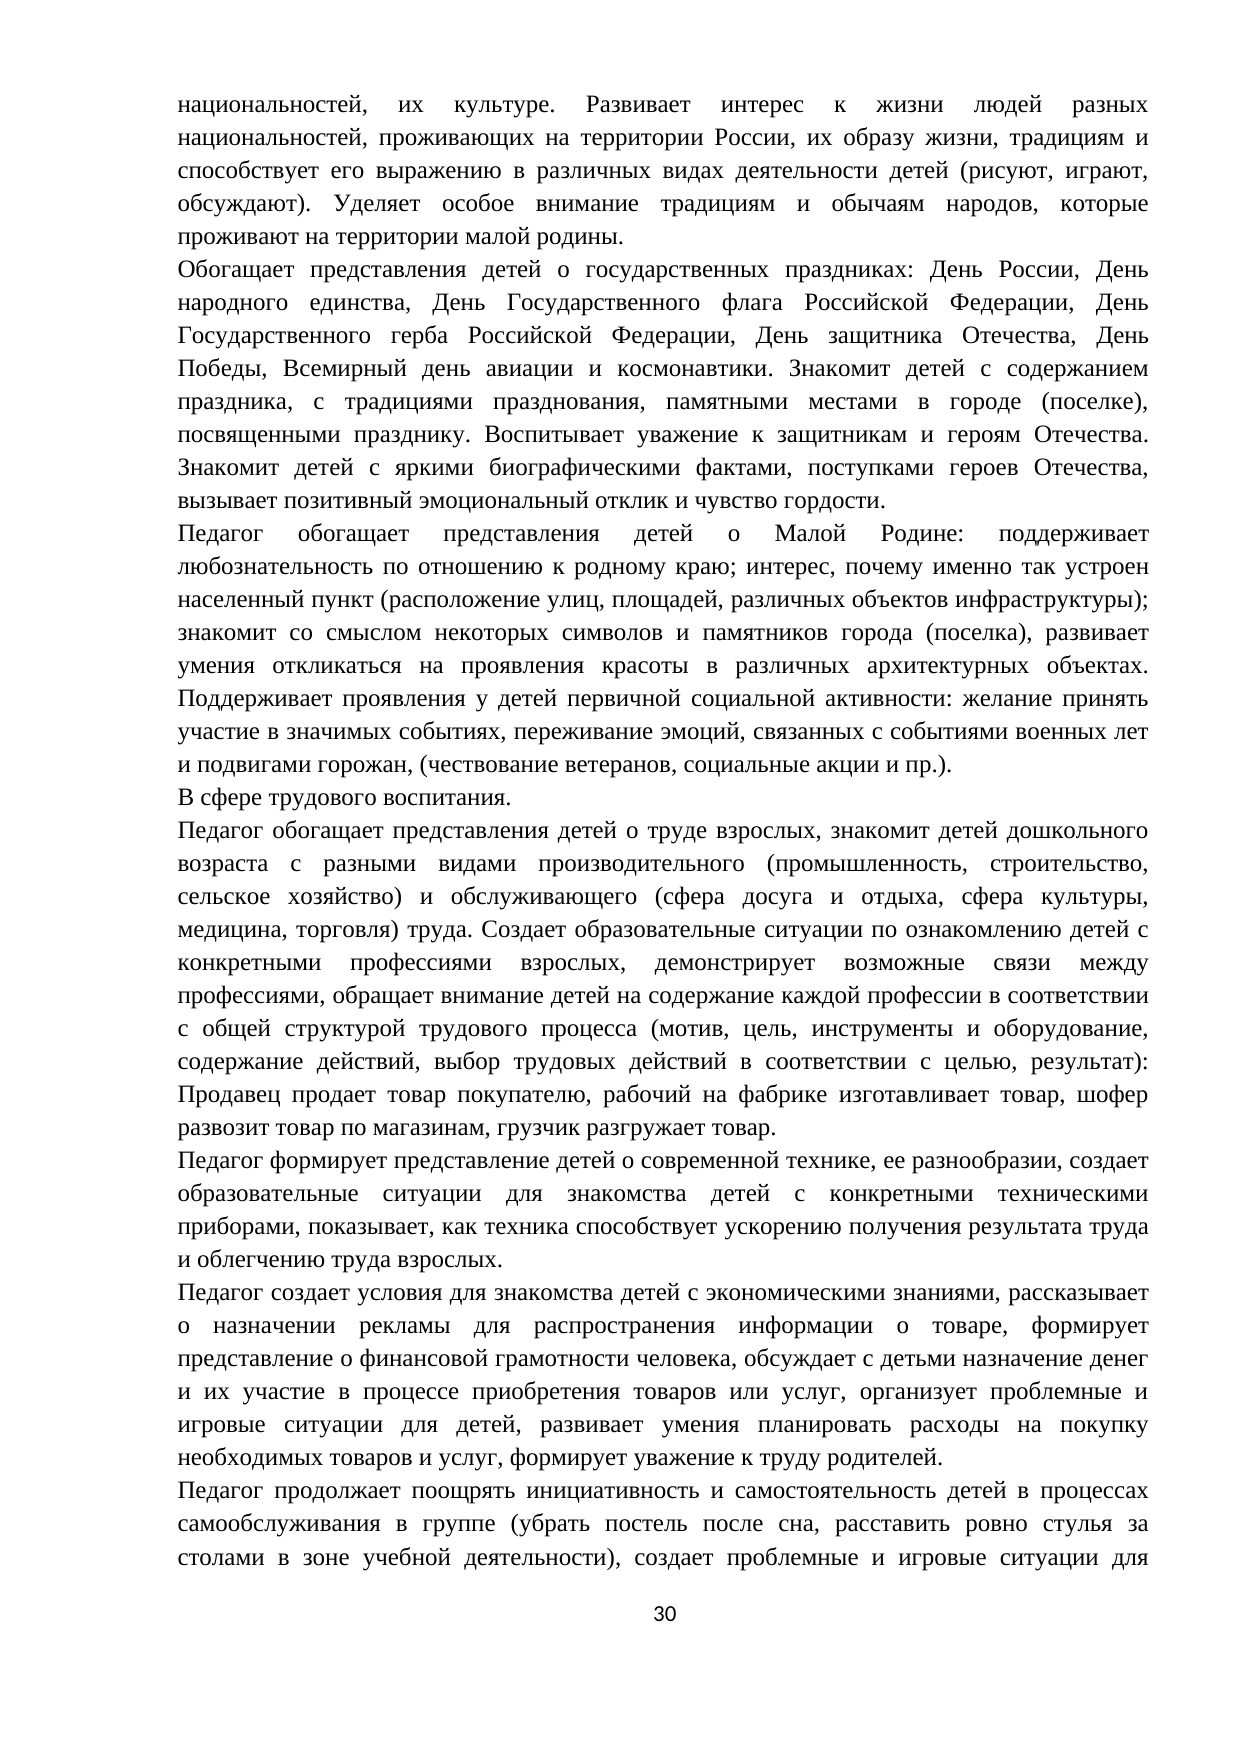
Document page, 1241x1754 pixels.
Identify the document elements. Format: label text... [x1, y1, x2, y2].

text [177, 89, 1149, 249]
text Педагог формирует представление детей о современной технике, ее разнообразии, создает образовательные ситуации для знакомства детей с конкретными техническими приборами, показывает, как техника способствует ускорению получения результата труда и облегчению труда взрослых. [177, 1145, 1149, 1273]
text В сфере трудового воспитания. [177, 782, 1149, 811]
text Педагог обогащает представления детей о Малой Родине: поддерживает любознательность по отношению к родному краю; интерес, почему именно так устроен населенный пункт (расположение улиц, площадей, различных объектов инфраструктуры); знакомит со смыслом некоторых символов и памятников города (поселка), развивает умения откликаться на проявления красоты в различных архитектурных объектах. Поддерживает проявления у детей первичной социальной активности: желание принять участие в значимых событиях, переживание эмоций, связанных с событиями военных лет и подвигами горожан, (чествование ветеранов, социальные акции и пр.). [177, 518, 1149, 778]
text Обогащает представления детей о государственных праздниках: День России, День народного единства, День Государственного флага Российской Федерации, День Государственного герба Российской Федерации, День защитника Отечества, День Победы, Всемирный день авиации и космонавтики. Знакомит детей с содержанием праздника, с традициями празднования, памятными местами в городе (поселке), посвященными празднику. Воспитывает уважение к защитникам и героям Отечества. Знакомит детей с яркими биографическими фактами, поступками героев Отечества, вызывает позитивный эмоциональный отклик и чувство гордости. [177, 254, 1149, 514]
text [177, 1476, 1149, 1570]
text Педагог создает условия для знакомства детей с экономическими знаниями, рассказывает о назначении рекламы для распространения информации о товаре, формирует представление о финансовой грамотности человека, обсуждает с детьми назначение денег и их участие в процессе приобретения товаров или услуг, организует проблемные и игровые ситуации для детей, развивает умения планировать расходы на покупку необходимых товаров и услуг, формирует уважение к труду родителей. [177, 1277, 1149, 1471]
text Педагог обогащает представления детей о труде взрослых, знакомит детей дошкольного возраста с разными видами производительного (промышленность, строительство, сельское хозяйство) и обслуживающего (сфера досуга и отдыха, сфера культуры, медицина, торговля) труда. Создает образовательные ситуации по ознакомлению детей с конкретными профессиями взрослых, демонстрирует возможные связи между профессиями, обращает внимание детей на содержание каждой профессии в соответствии с общей структурой трудового процесса (мотив, цель, инструменты и оборудование, содержание действий, выбор трудовых действий в соответствии с целью, результат): Продавец продает товар покупателю, рабочий на фабрике изготавливает товар, шофер развозит товар по магазинам, грузчик разгружает товар. [177, 815, 1149, 1141]
